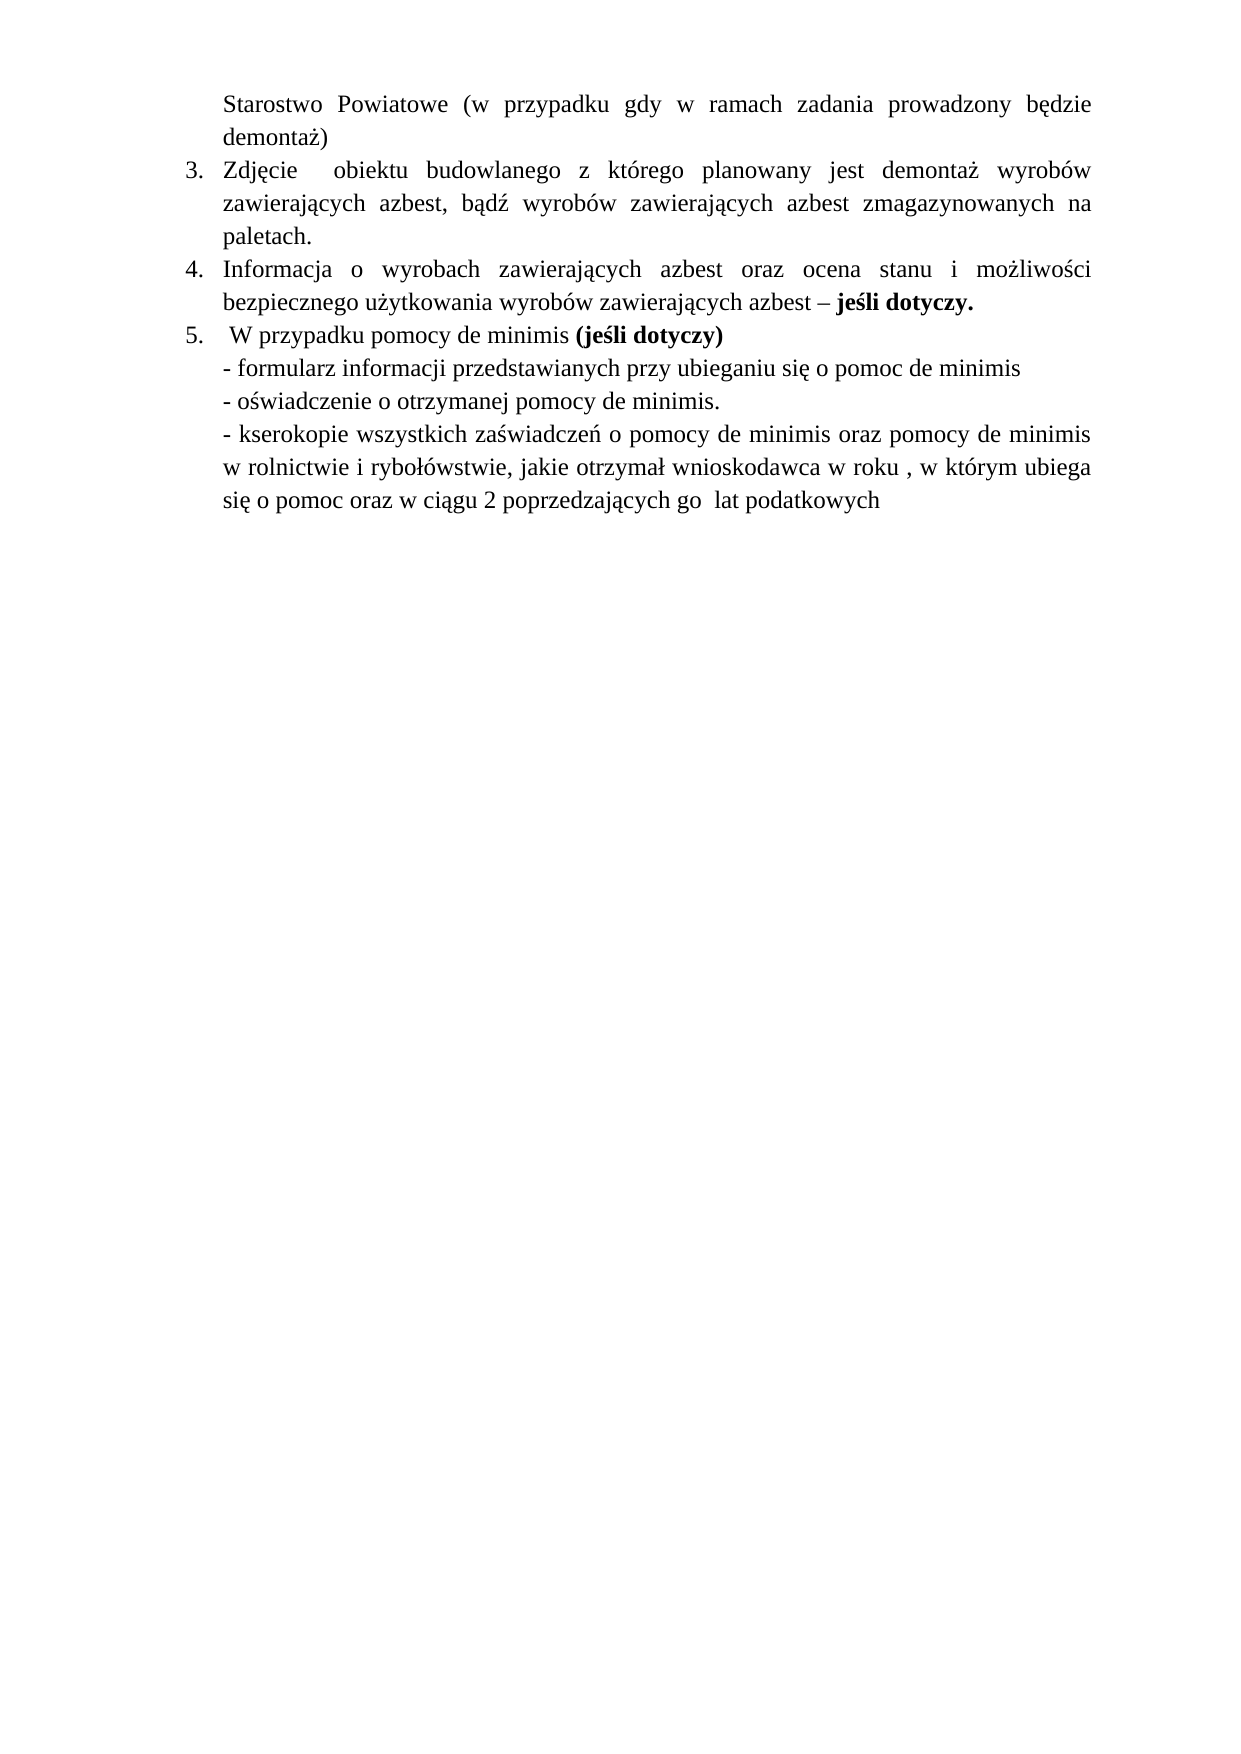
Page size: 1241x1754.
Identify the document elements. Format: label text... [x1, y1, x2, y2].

list - oświadczenie o otrzymanej pomocy de minimis. [223, 386, 1092, 414]
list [185, 89, 1092, 150]
list Zdjęcie obiektu budowlanego z którego planowany jest demontaż wyrobów zawierających azbest, bądź wyrobów zawierających azbest zmagazynowanych na paletach. [185, 155, 1092, 249]
list Informacja o wyrobach zawierających azbest oraz ocena stanu i możliwości bezpiecznego użytkowania wyrobów zawierających azbest – jeśli dotyczy. [185, 254, 1092, 316]
list W przypadku pomocy de minimis (jeśli dotyczy) [185, 320, 1092, 348]
list - formularz informacji przedstawianych przy ubieganiu się o pomoc de minimis [223, 353, 1092, 382]
list - kserokopie wszystkich zaświadczeń o pomocy de minimis oraz pomocy de minimis w rolnictwie i rybołówstwie, jakie otrzymał wnioskodawca w roku , w którym ubiega się o pomoc oraz w ciągu 2 poprzedzających go lat podatkowych [223, 419, 1092, 514]
